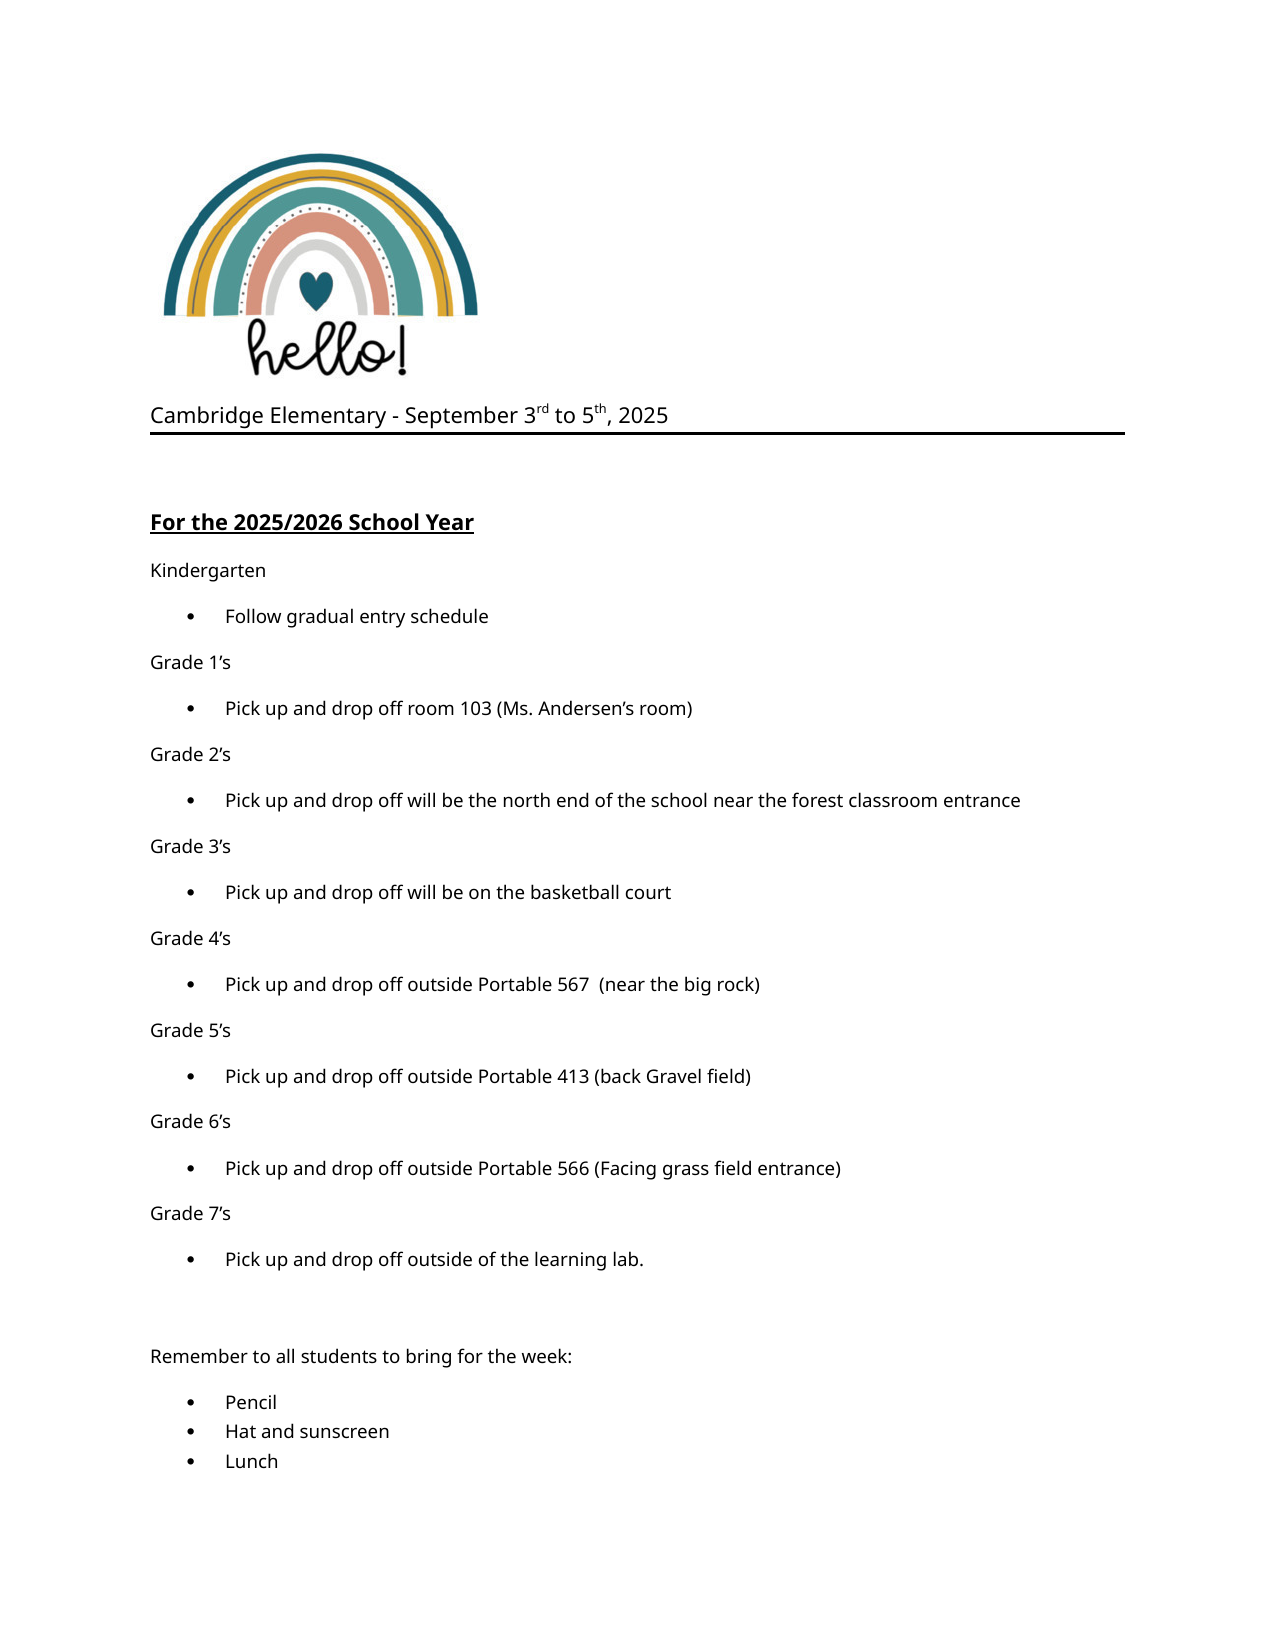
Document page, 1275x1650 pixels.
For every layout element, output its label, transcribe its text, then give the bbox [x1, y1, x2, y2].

text Grade 6’s [150, 1109, 1125, 1134]
text Cambridge Elementary - September 3rd to 5th, 2025 [150, 400, 1125, 432]
text For the 2025/2026 School Year [150, 507, 1125, 537]
list Pick up and drop off outside Portable 413 (back Gravel field) [187, 1063, 1125, 1088]
text Grade 3’s [150, 833, 1125, 859]
picture [150, 150, 493, 379]
text Grade 7’s [150, 1201, 1125, 1226]
text Grade 4’s [150, 925, 1125, 951]
list Lunch [187, 1448, 1125, 1473]
list Pick up and drop off outside of the learning lab. [187, 1247, 1125, 1272]
list Pick up and drop off will be on the basketball court [187, 879, 1125, 905]
list Follow gradual entry schedule [187, 603, 1125, 629]
list Pick up and drop off outside Portable 567 (near the big rock) [187, 971, 1125, 997]
text Grade 5’s [150, 1017, 1125, 1042]
list Pick up and drop off room 103 (Ms. Andersen’s room) [187, 695, 1125, 721]
text Remember to all students to bring for the week: [150, 1343, 1125, 1369]
list Pick up and drop off outside Portable 566 (Facing grass field entrance) [187, 1155, 1125, 1180]
text Grade 2’s [150, 741, 1125, 767]
text Kindergarten [150, 558, 1125, 583]
list Pencil [187, 1389, 1125, 1415]
list Hat and sunscreen [187, 1419, 1125, 1444]
text Grade 1’s [150, 649, 1125, 675]
list Pick up and drop off will be the north end of the school near the forest classroom entrance [187, 787, 1125, 813]
